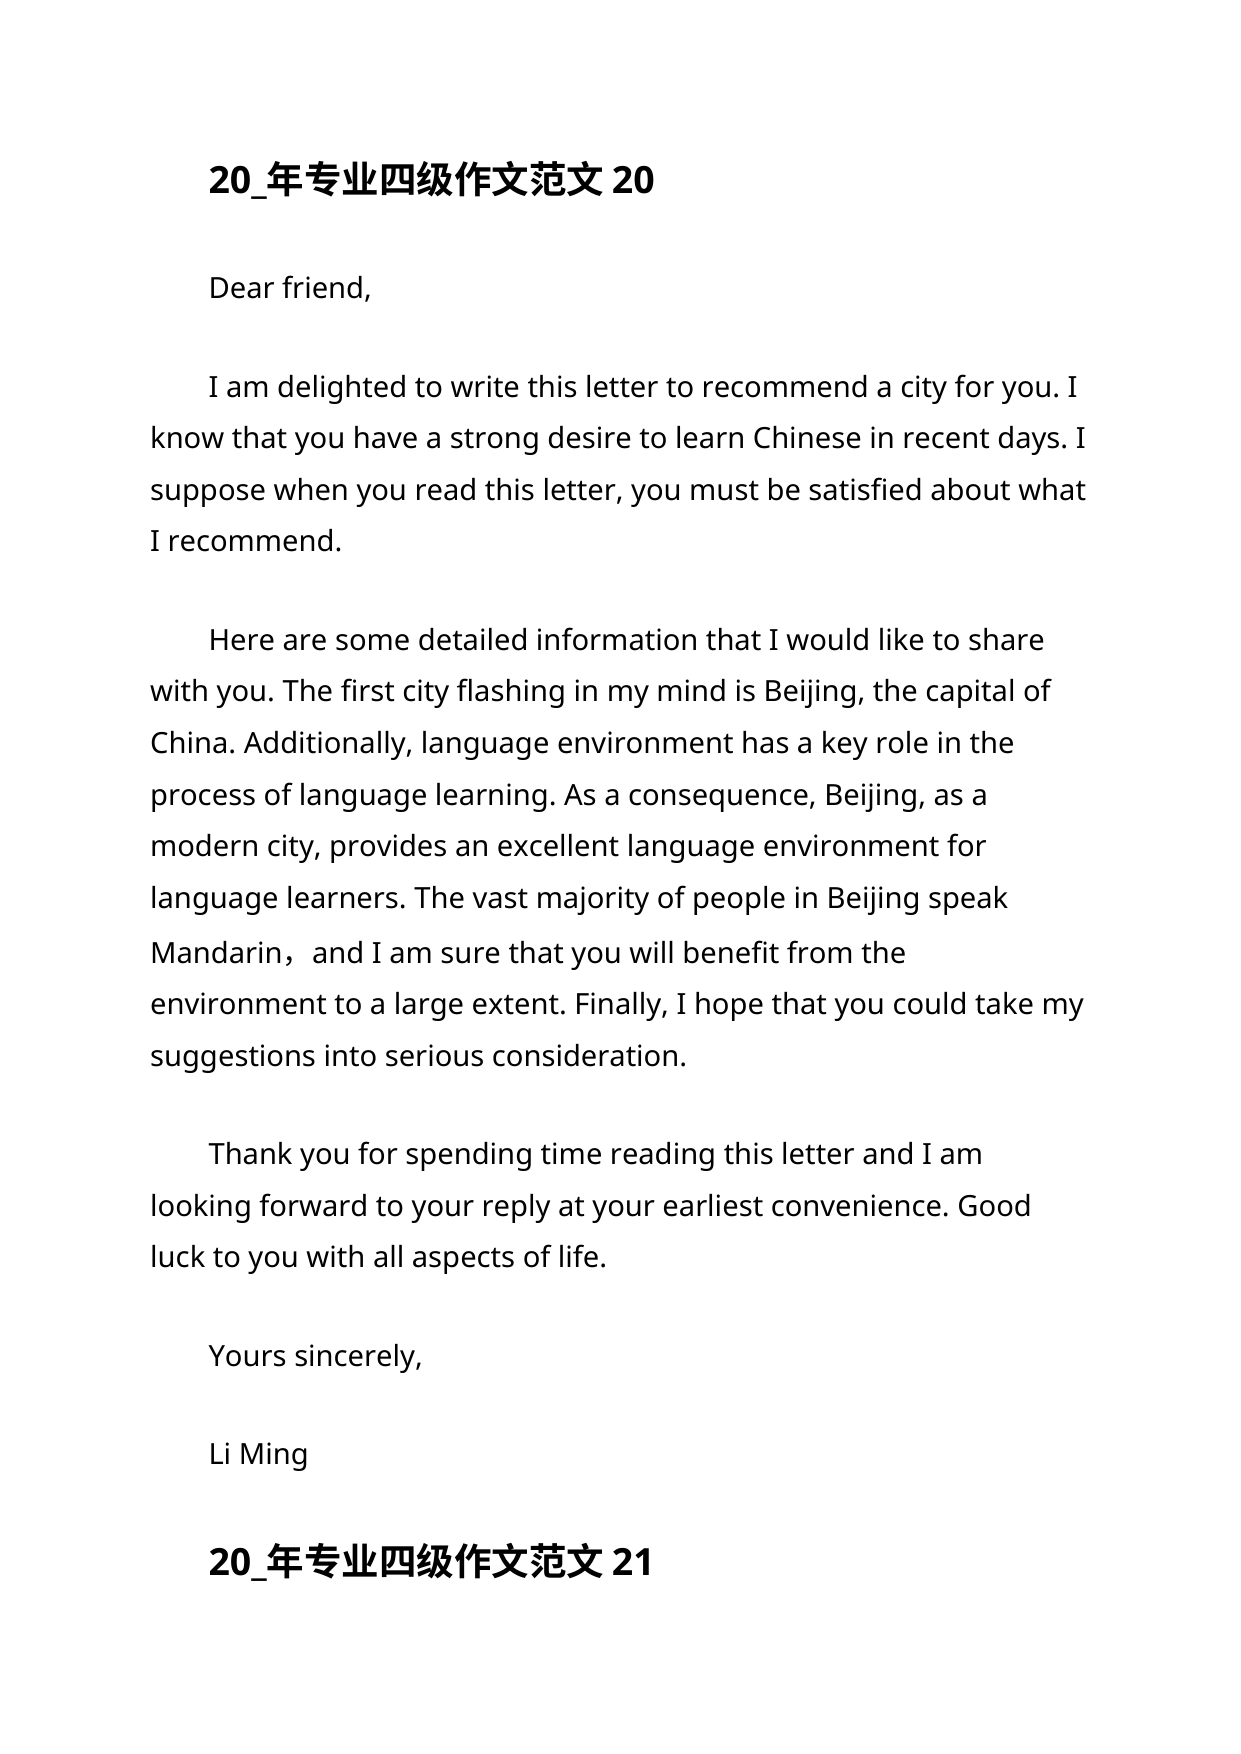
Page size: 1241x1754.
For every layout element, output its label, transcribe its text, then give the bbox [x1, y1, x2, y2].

text Dear friend, [150, 268, 1090, 307]
text Li Ming [150, 1433, 1090, 1473]
text 20_年专业四级作文范文20 [150, 150, 1090, 204]
text 20_年专业四级作文范文21 [150, 1532, 1090, 1586]
text Here are some detailed information that I would like to share with you. The first city flashing in my mind is Beijing, the capital of China. Additionally, language environment has a key role in the process of language learning. As a consequence, Beijing, as a modern city, provides an excellent language environment for language learners. The vast majority of people in Beijing speak Mandarin，and I am sure that you will benefit from the environment to a large extent. Finally, I hope that you could take my suggestions into serious consideration. [150, 619, 1090, 1075]
text Thank you for spending time reading this letter and I am looking forward to your reply at your earliest convenience. Good luck to you with all aspects of life. [150, 1133, 1090, 1276]
text Yours sincerely, [150, 1335, 1090, 1375]
text I am delighted to write this letter to recommend a city for you. I know that you have a strong desire to learn Chinese in recent days. I suppose when you read this letter, you must be satisfied about what I recommend. [150, 366, 1090, 560]
